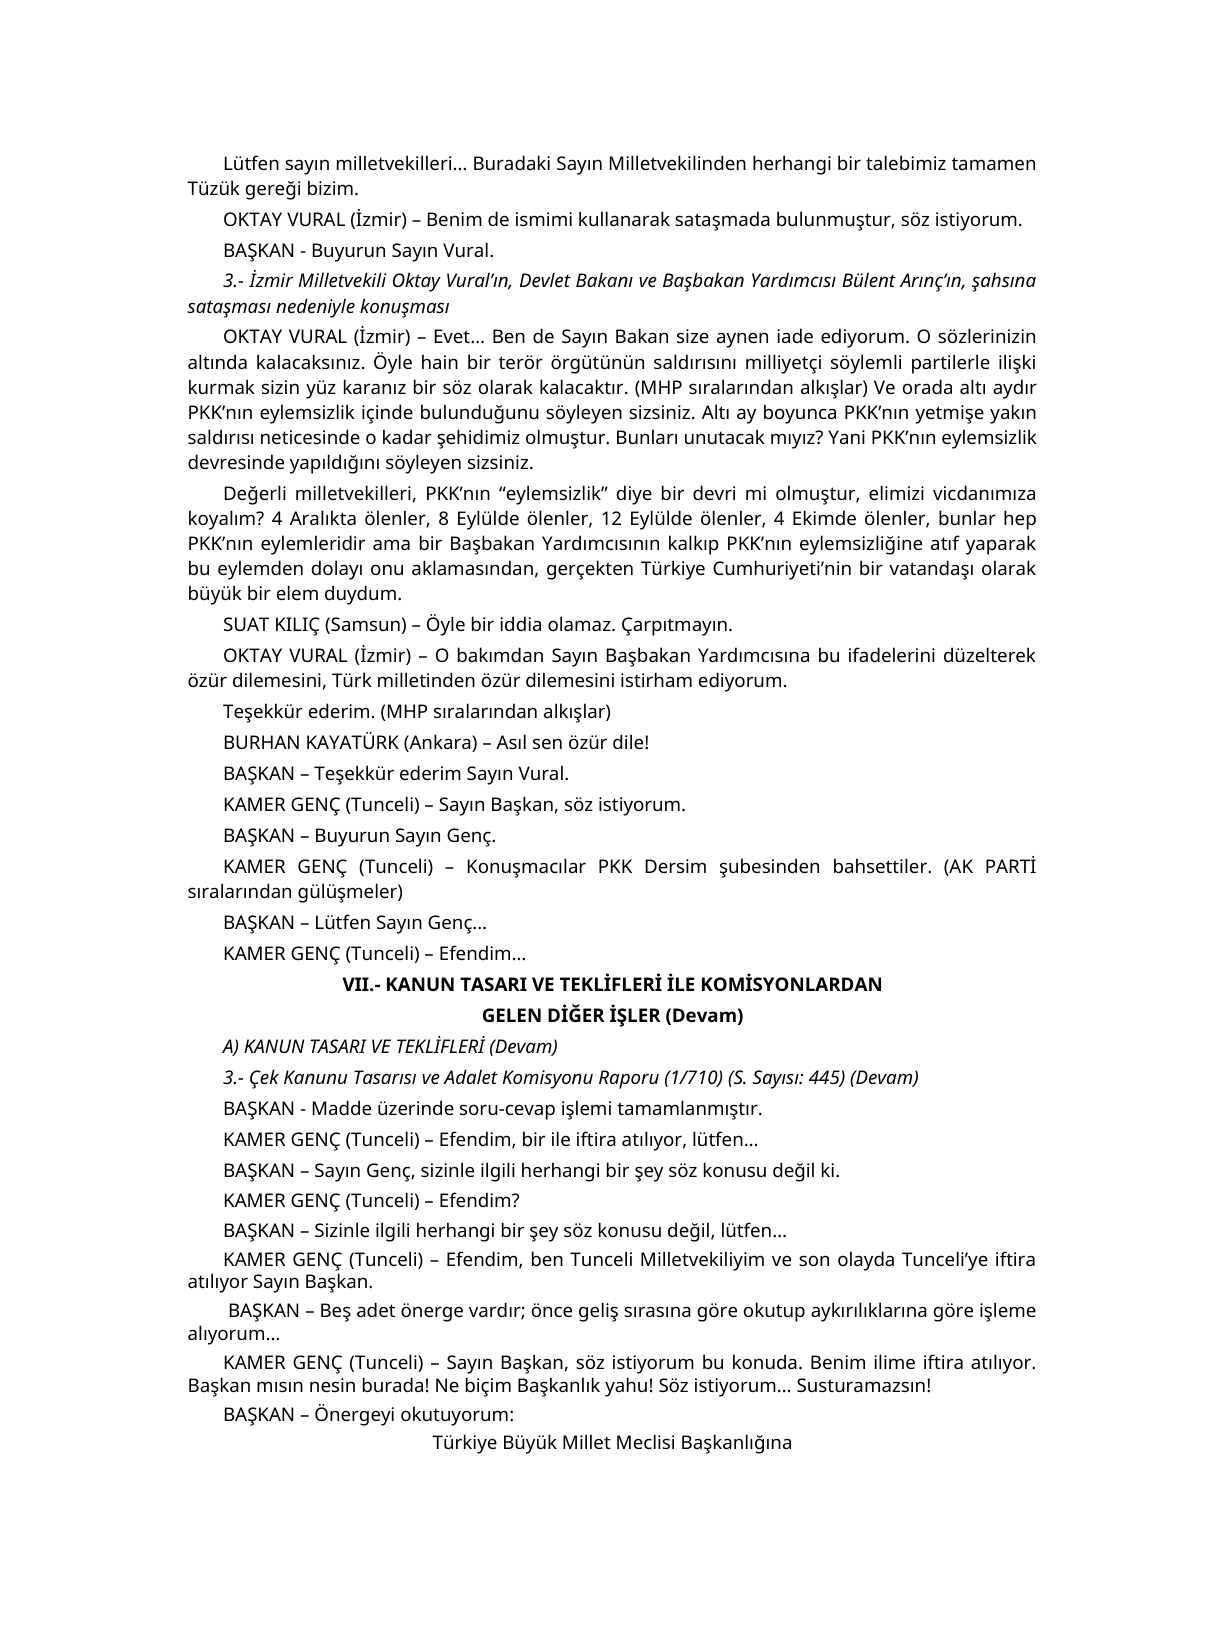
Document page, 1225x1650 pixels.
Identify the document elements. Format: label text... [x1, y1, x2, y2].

text KAMER GENÇ (Tunceli) – Sayın Başkan, söz istiyorum bu konuda. Benim ilime iftira atılıyor. Başkan mısın nesin burada! Ne biçim Başkanlık yahu! Söz istiyorum… Susturamazsın! [187, 1351, 1037, 1397]
text BAŞKAN – Beş adet önerge vardır; önce geliş sırasına göre okutup aykırılıklarına göre işleme alıyorum… [187, 1299, 1037, 1345]
text BAŞKAN – Lütfen Sayın Genç… [187, 909, 1037, 934]
text OKTAY VURAL (İzmir) – O bakımdan Sayın Başbakan Yardımcısına bu ifadelerini düzelterek özür dilemesini, Türk milletinden özür dilemesini istirham ediyorum. [187, 643, 1037, 693]
text BAŞKAN – Sizinle ilgili herhangi bir şey söz konusu değil, lütfen… [187, 1219, 1037, 1242]
text Türkiye Büyük Millet Meclisi Başkanlığına [187, 1431, 1037, 1454]
text Lütfen sayın milletvekilleri… Buradaki Sayın Milletvekilinden herhangi bir talebimiz tamamen Tüzük gereği bizim. [187, 150, 1037, 200]
text BAŞKAN – Teşekkür ederim Sayın Vural. [187, 761, 1037, 786]
text BURHAN KAYATÜRK (Ankara) – Asıl sen özür dile! [187, 730, 1037, 755]
text BAŞKAN - Madde üzerinde soru-cevap işlemi tamamlanmıştır. [187, 1095, 1037, 1120]
text KAMER GENÇ (Tunceli) – Efendim, bir ile iftira atılıyor, lütfen… [187, 1126, 1037, 1151]
text Teşekkür ederim. (MHP sıralarından alkışlar) [187, 699, 1037, 724]
text 3.- Çek Kanunu Tasarısı ve Adalet Komisyonu Raporu (1/710) (S. Sayısı: 445) (Devam) [187, 1064, 1037, 1089]
text BAŞKAN - Buyurun Sayın Vural. [187, 237, 1037, 262]
text KAMER GENÇ (Tunceli) – Efendim? [187, 1188, 1037, 1213]
text KAMER GENÇ (Tunceli) – Sayın Başkan, söz istiyorum. [187, 792, 1037, 817]
text OKTAY VURAL (İzmir) – Benim de ismimi kullanarak sataşmada bulunmuştur, söz istiyorum. [187, 206, 1037, 231]
text Değerli milletvekilleri, PKK’nın “eylemsizlik” diye bir devri mi olmuştur, elimizi vicdanımıza koyalım? 4 Aralıkta ölenler, 8 Eylülde ölenler, 12 Eylülde ölenler, 4 Ekimde ölenler, bunlar hep PKK’nın eylemleridir ama bir Başbakan Yardımcısının kalkıp PKK’nın eylemsizliğine atıf yaparak bu eylemden dolayı onu aklamasından, gerçekten Türkiye Cumhuriyeti’nin bir vatandaşı olarak büyük bir elem duydum. [187, 480, 1037, 606]
text VII.- KANUN TASARI VE TEKLİFLERİ İLE KOMİSYONLARDAN [187, 971, 1037, 996]
text KAMER GENÇ (Tunceli) – Konuşmacılar PKK Dersim şubesinden bahsettiler. (AK PARTİ sıralarından gülüşmeler) [187, 853, 1037, 904]
text 3.- İzmir Milletvekili Oktay Vural’ın, Devlet Bakanı ve Başbakan Yardımcısı Bülent Arınç’ın, şahsına sataşması nedeniyle konuşması [187, 268, 1037, 318]
text A) Kanun Tasarı ve Teklifleri (Devam) [187, 1033, 1037, 1058]
text BAŞKAN – Önergeyi okutuyorum: [187, 1403, 1037, 1426]
text KAMER GENÇ (Tunceli) – Efendim, ben Tunceli Milletvekiliyim ve son olayda Tunceli’ye iftira atılıyor Sayın Başkan. [187, 1248, 1037, 1293]
text GELEN DİĞER İŞLER (Devam) [187, 1002, 1037, 1027]
text SUAT KILIÇ (Samsun) – Öyle bir iddia olamaz. Çarpıtmayın. [187, 612, 1037, 637]
text OKTAY VURAL (İzmir) – Evet… Ben de Sayın Bakan size aynen iade ediyorum. O sözlerinizin altında kalacaksınız. Öyle hain bir terör örgütünün saldırısını milliyetçi söylemli partilerle ilişki kurmak sizin yüz karanız bir söz olarak kalacaktır. (MHP sıralarından alkışlar) Ve orada altı aydır PKK’nın eylemsizlik içinde bulunduğunu söyleyen sizsiniz. Altı ay boyunca PKK’nın yetmişe yakın saldırısı neticesinde o kadar şehidimiz olmuştur. Bunları unutacak mıyız? Yani PKK’nın eylemsizlik devresinde yapıldığını söyleyen sizsiniz. [187, 324, 1037, 474]
text BAŞKAN – Sayın Genç, sizinle ilgili herhangi bir şey söz konusu değil ki. [187, 1157, 1037, 1182]
text BAŞKAN – Buyurun Sayın Genç. [187, 822, 1037, 848]
text KAMER GENÇ (Tunceli) – Efendim… [187, 940, 1037, 966]
